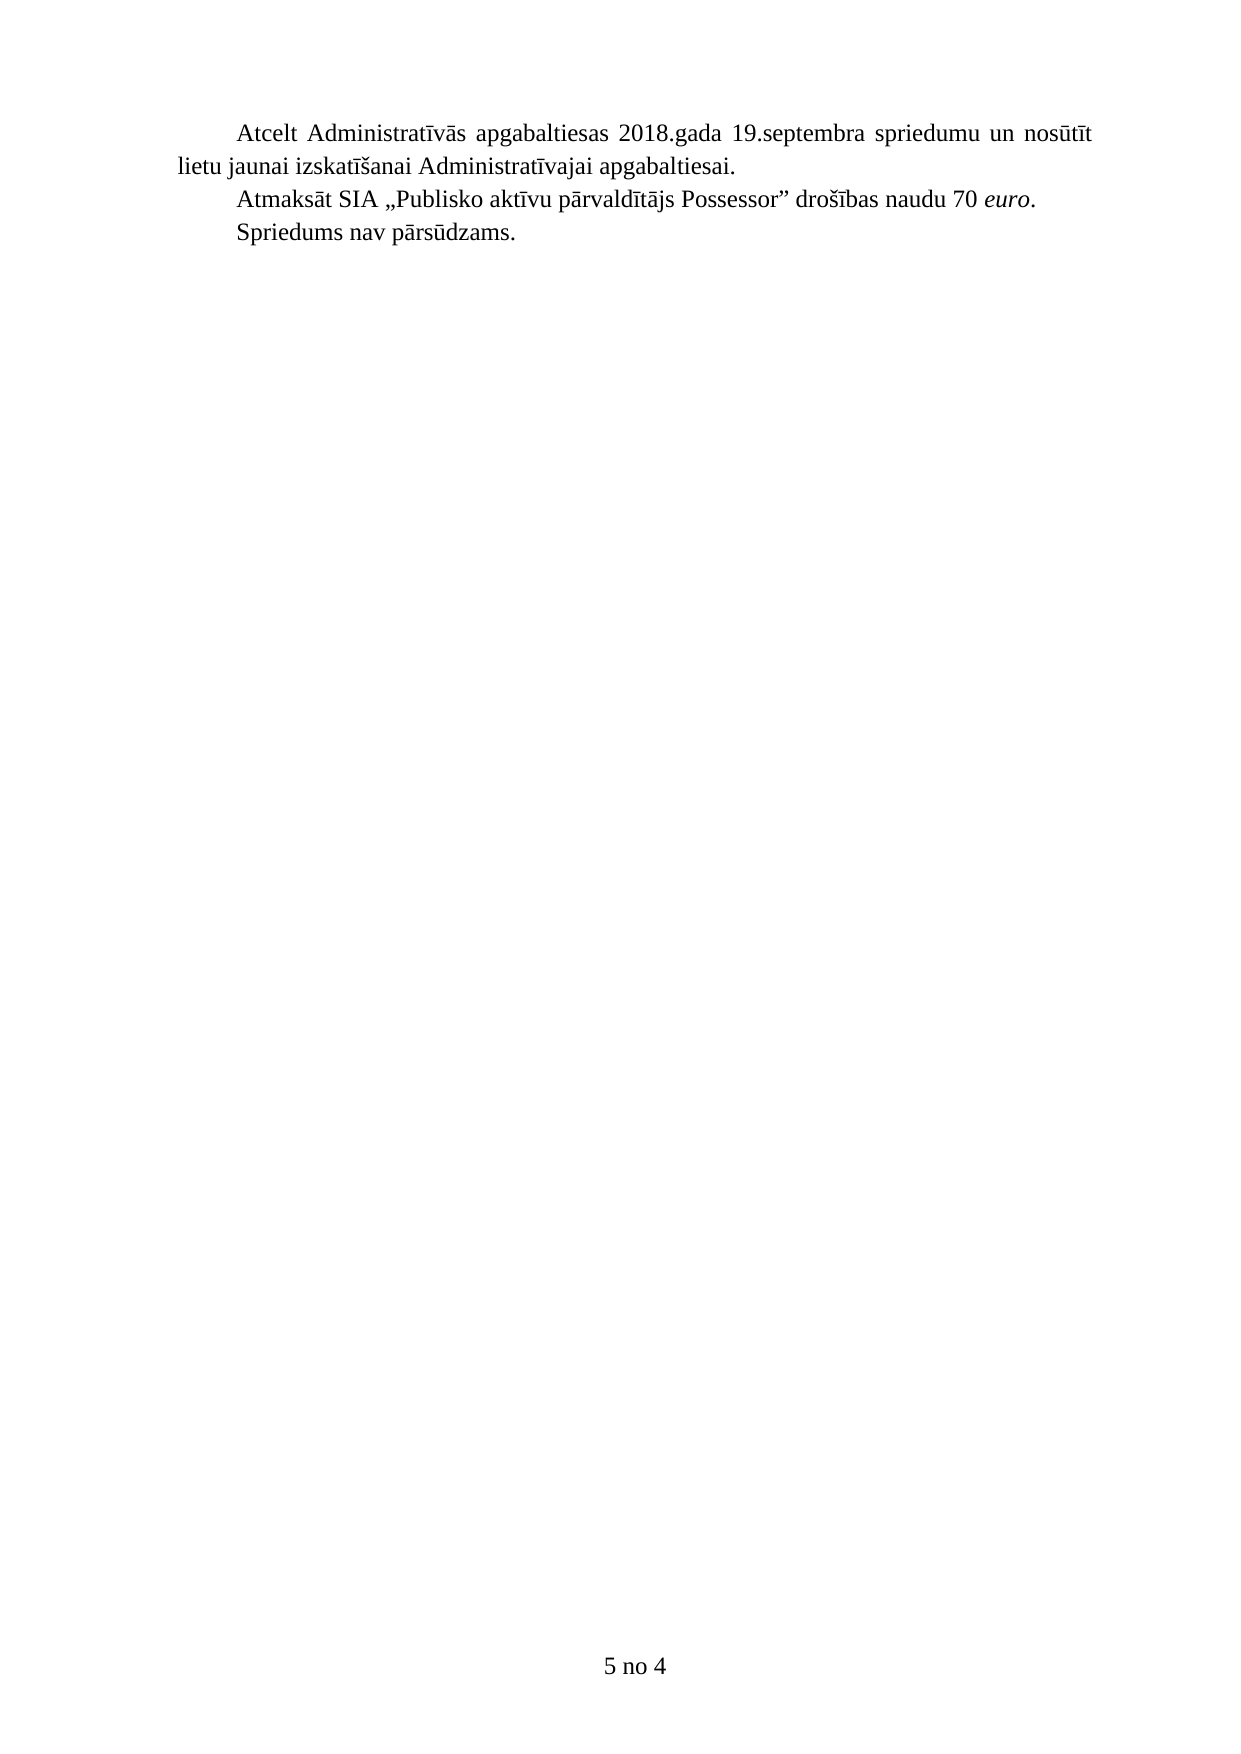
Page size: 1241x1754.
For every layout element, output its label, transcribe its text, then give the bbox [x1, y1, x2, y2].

text Atcelt Administratīvās apgabaltiesas 2018.gada 19.septembra spriedumu un nosūtīt lietu jaunai izskatīšanai Administratīvajai apgabaltiesai. [177, 118, 1093, 180]
text Atmaksāt SIA „Publisko aktīvu pārvaldītājs Possessor” drošības naudu 70 euro. [177, 184, 1093, 213]
text Spriedums nav pārsūdzams. [177, 217, 1093, 246]
